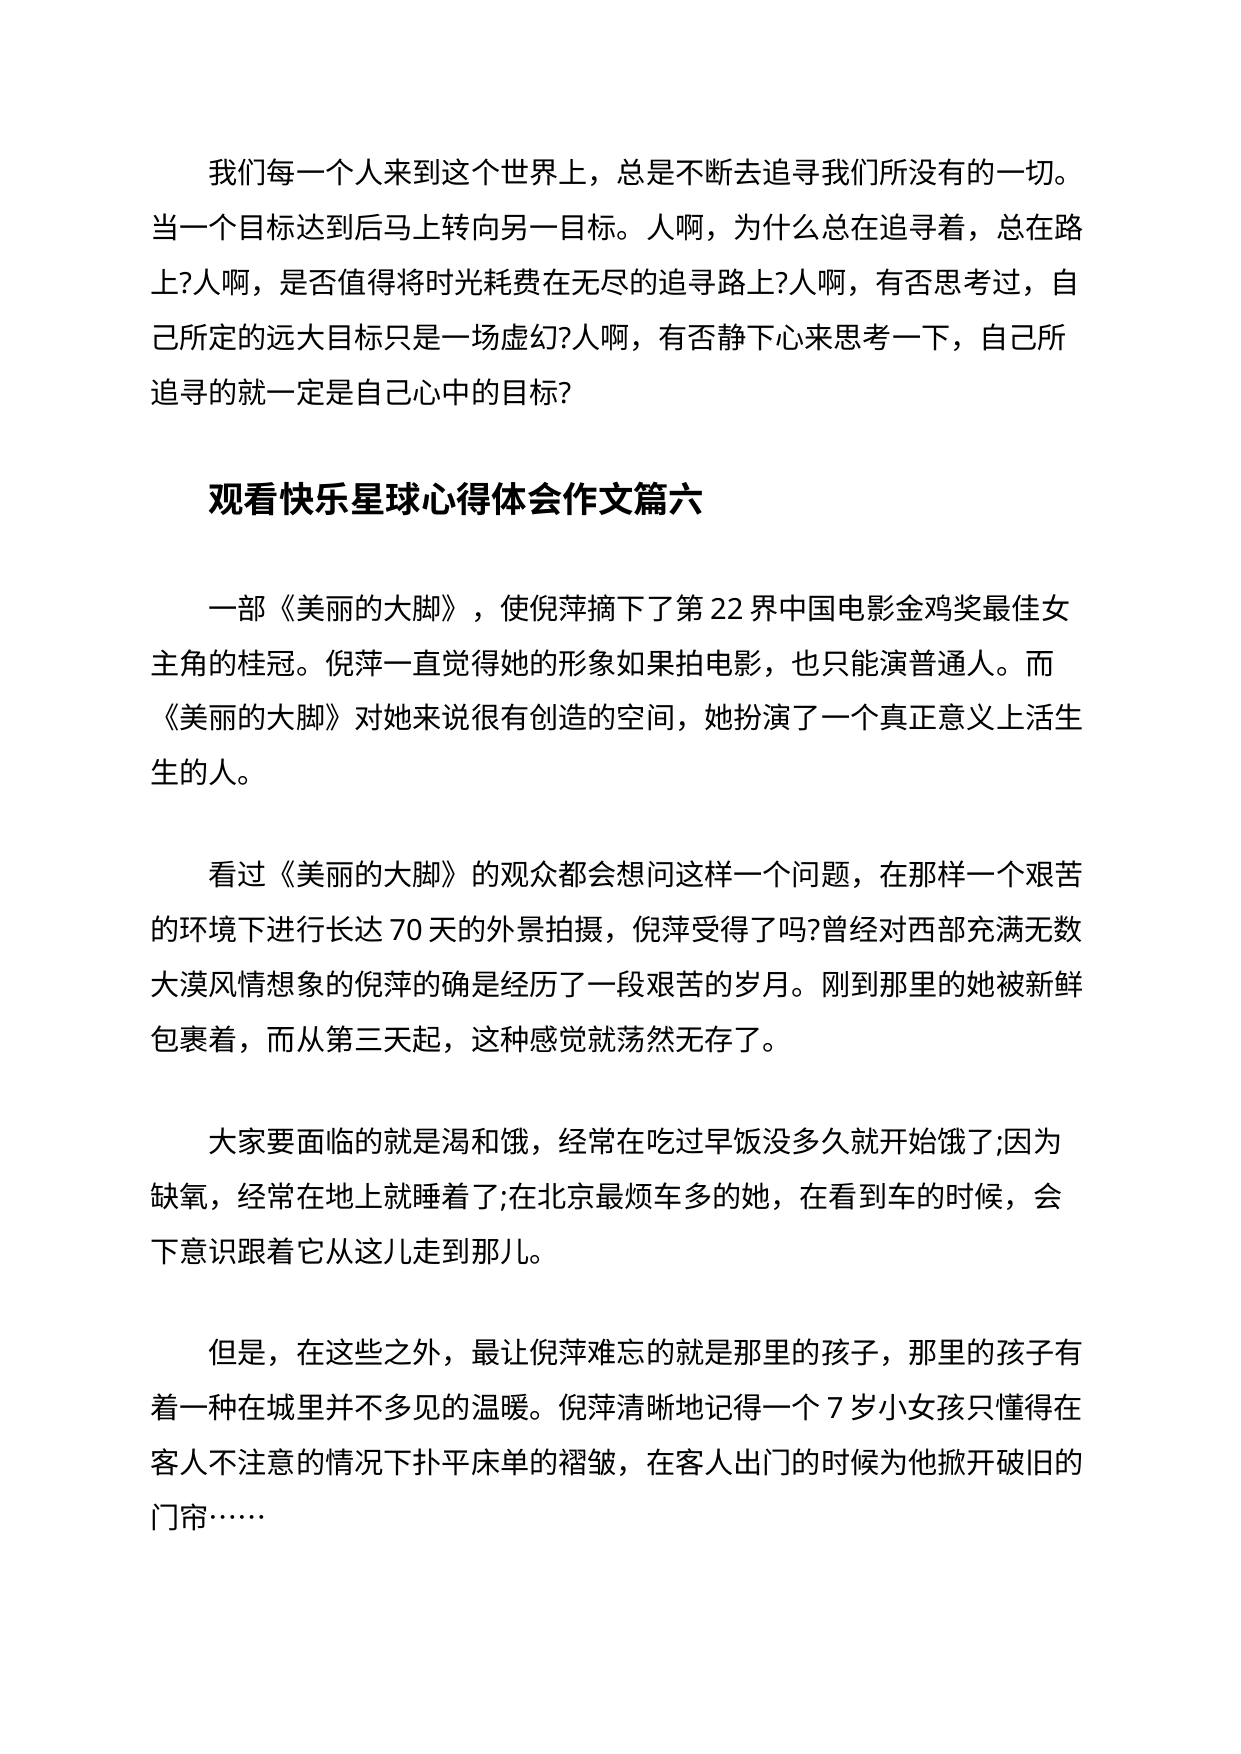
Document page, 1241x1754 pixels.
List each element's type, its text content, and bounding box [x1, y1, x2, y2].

text 大家要面临的就是渴和饿，经常在吃过早饭没多久就开始饿了;因为缺氧，经常在地上就睡着了;在北京最烦车多的她，在看到车的时候，会下意识跟着它从这儿走到那儿。 [150, 1118, 1090, 1271]
text 但是，在这些之外，最让倪萍难忘的就是那里的孩子，那里的孩子有着一种在城里并不多见的温暖。倪萍清晰地记得一个7岁小女孩只懂得在客人不注意的情况下扑平床单的褶皱，在客人出门的时候为他掀开破旧的门帘…… [150, 1330, 1090, 1537]
text 一部《美丽的大脚》，使倪萍摘下了第22界中国电影金鸡奖最佳女主角的桂冠。倪萍一直觉得她的形象如果拍电影，也只能演普通人。而《美丽的大脚》对她来说很有创造的空间，她扮演了一个真正意义上活生生的人。 [150, 585, 1090, 792]
text 观看快乐星球心得体会作文篇六 [150, 472, 1090, 523]
text 我们每一个人来到这个世界上，总是不断去追寻我们所没有的一切。当一个目标达到后马上转向另一目标。人啊，为什么总在追寻着，总在路上?人啊，是否值得将时光耗费在无尽的追寻路上?人啊，有否思考过，自己所定的远大目标只是一场虚幻?人啊，有否静下心来思考一下，自己所追寻的就一定是自己心中的目标? [150, 150, 1090, 412]
text 看过《美丽的大脚》的观众都会想问这样一个问题，在那样一个艰苦的环境下进行长达70天的外景拍摄，倪萍受得了吗?曾经对西部充满无数大漠风情想象的倪萍的确是经历了一段艰苦的岁月。刚到那里的她被新鲜包裹着，而从第三天起，这种感觉就荡然无存了。 [150, 852, 1090, 1059]
